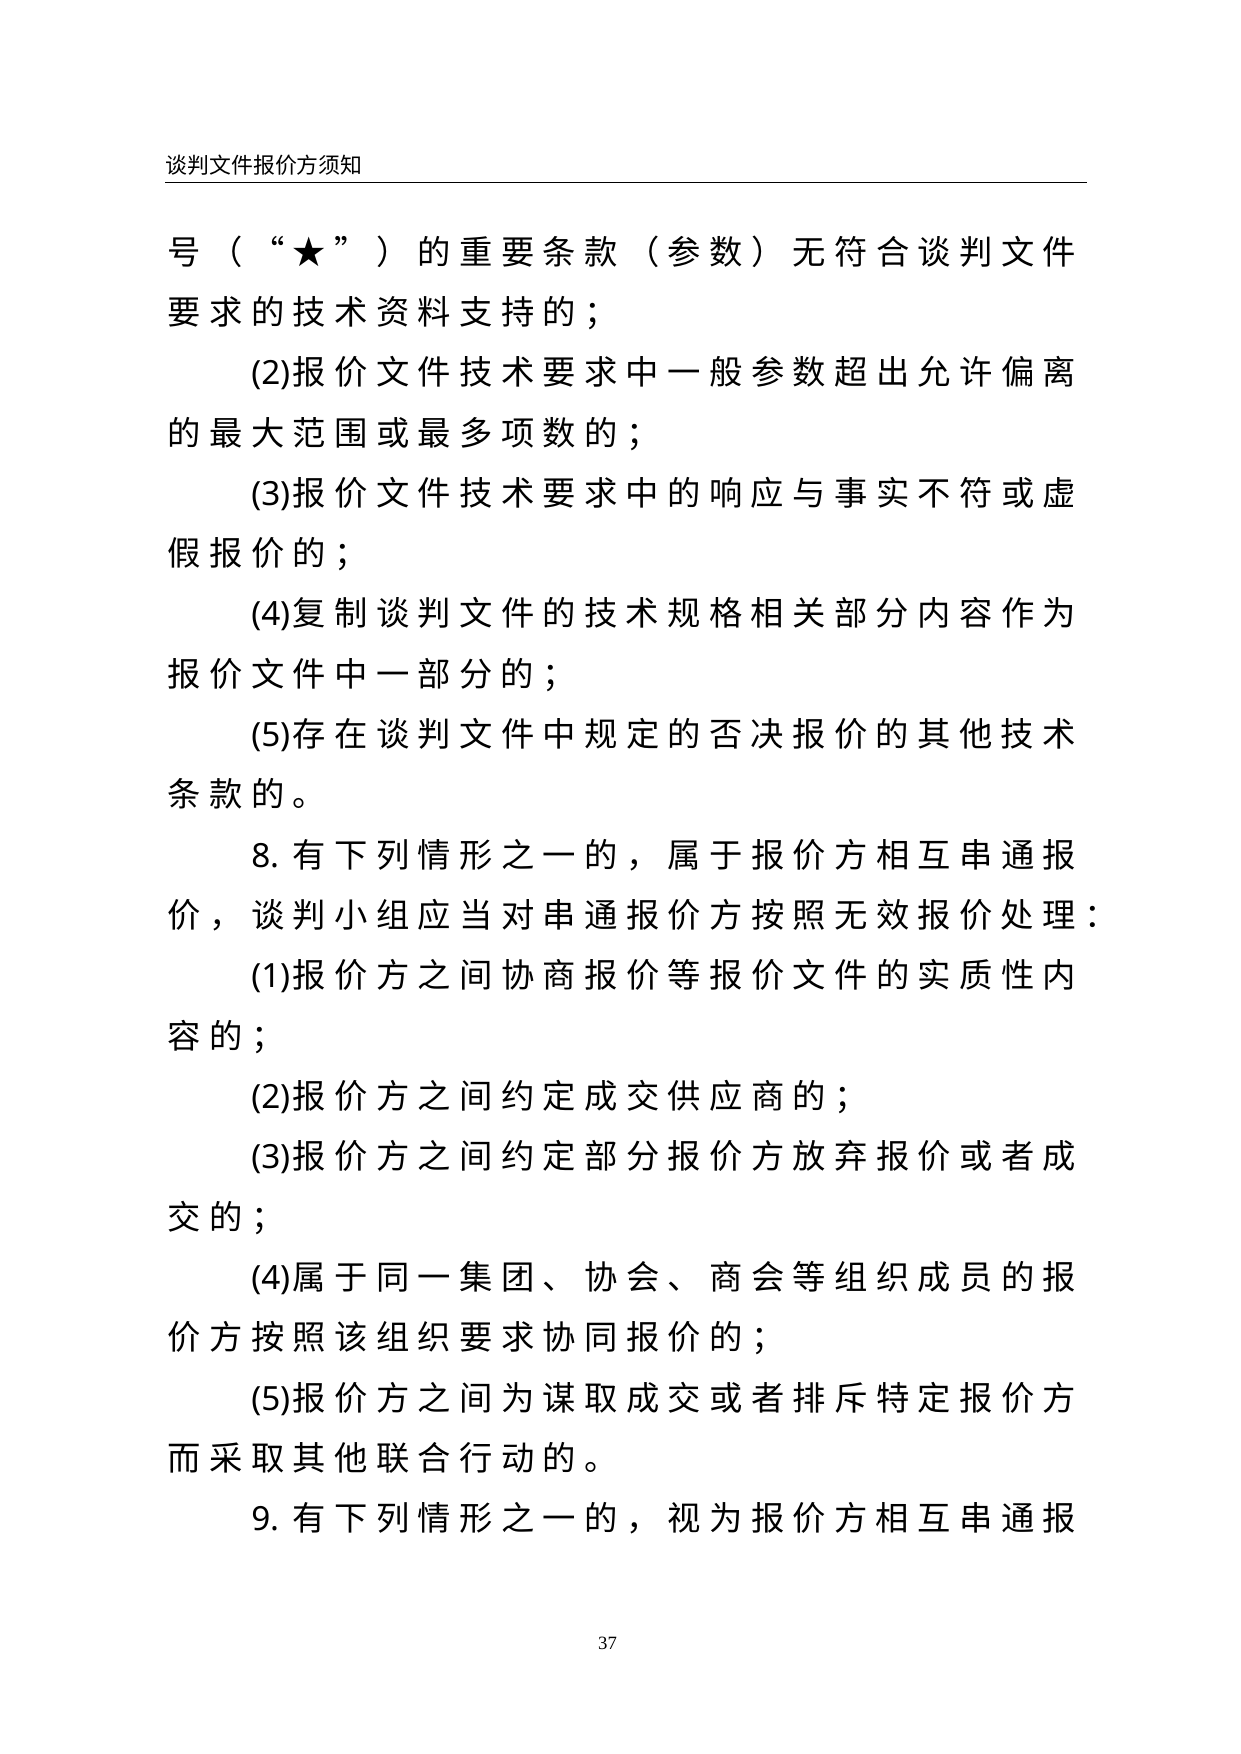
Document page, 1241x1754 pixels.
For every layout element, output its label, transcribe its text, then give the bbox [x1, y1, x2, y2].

text (2)报价文件技术要求中一般参数超出允许偏离的最大范围或最多项数的； [168, 340, 1084, 461]
text (2)报价方之间约定成交供应商的； [168, 1064, 1084, 1124]
text (4)复制谈判文件的技术规格相关部分内容作为报价文件中一部分的； [168, 581, 1084, 702]
text (4)属于同一集团、协会、商会等组织成员的报价方按照该组织要求协同报价的； [168, 1245, 1084, 1365]
text (1)报价方之间协商报价等报价文件的实质性内容的； [168, 943, 1084, 1064]
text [168, 219, 1084, 340]
text (5)存在谈判文件中规定的否决报价的其他技术条款的。 [168, 702, 1084, 822]
text 8.有下列情形之一的，属于报价方相互串通报价，谈判小组应当对串通报价方按照无效报价处理： [168, 822, 1084, 943]
text (5)报价方之间为谋取成交或者排斥特定报价方而采取其他联合行动的。 [168, 1365, 1084, 1486]
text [168, 1486, 1084, 1546]
text (3)报价文件技术要求中的响应与事实不符或虚假报价的； [168, 461, 1084, 581]
text (3)报价方之间约定部分报价方放弃报价或者成交的； [168, 1124, 1084, 1245]
